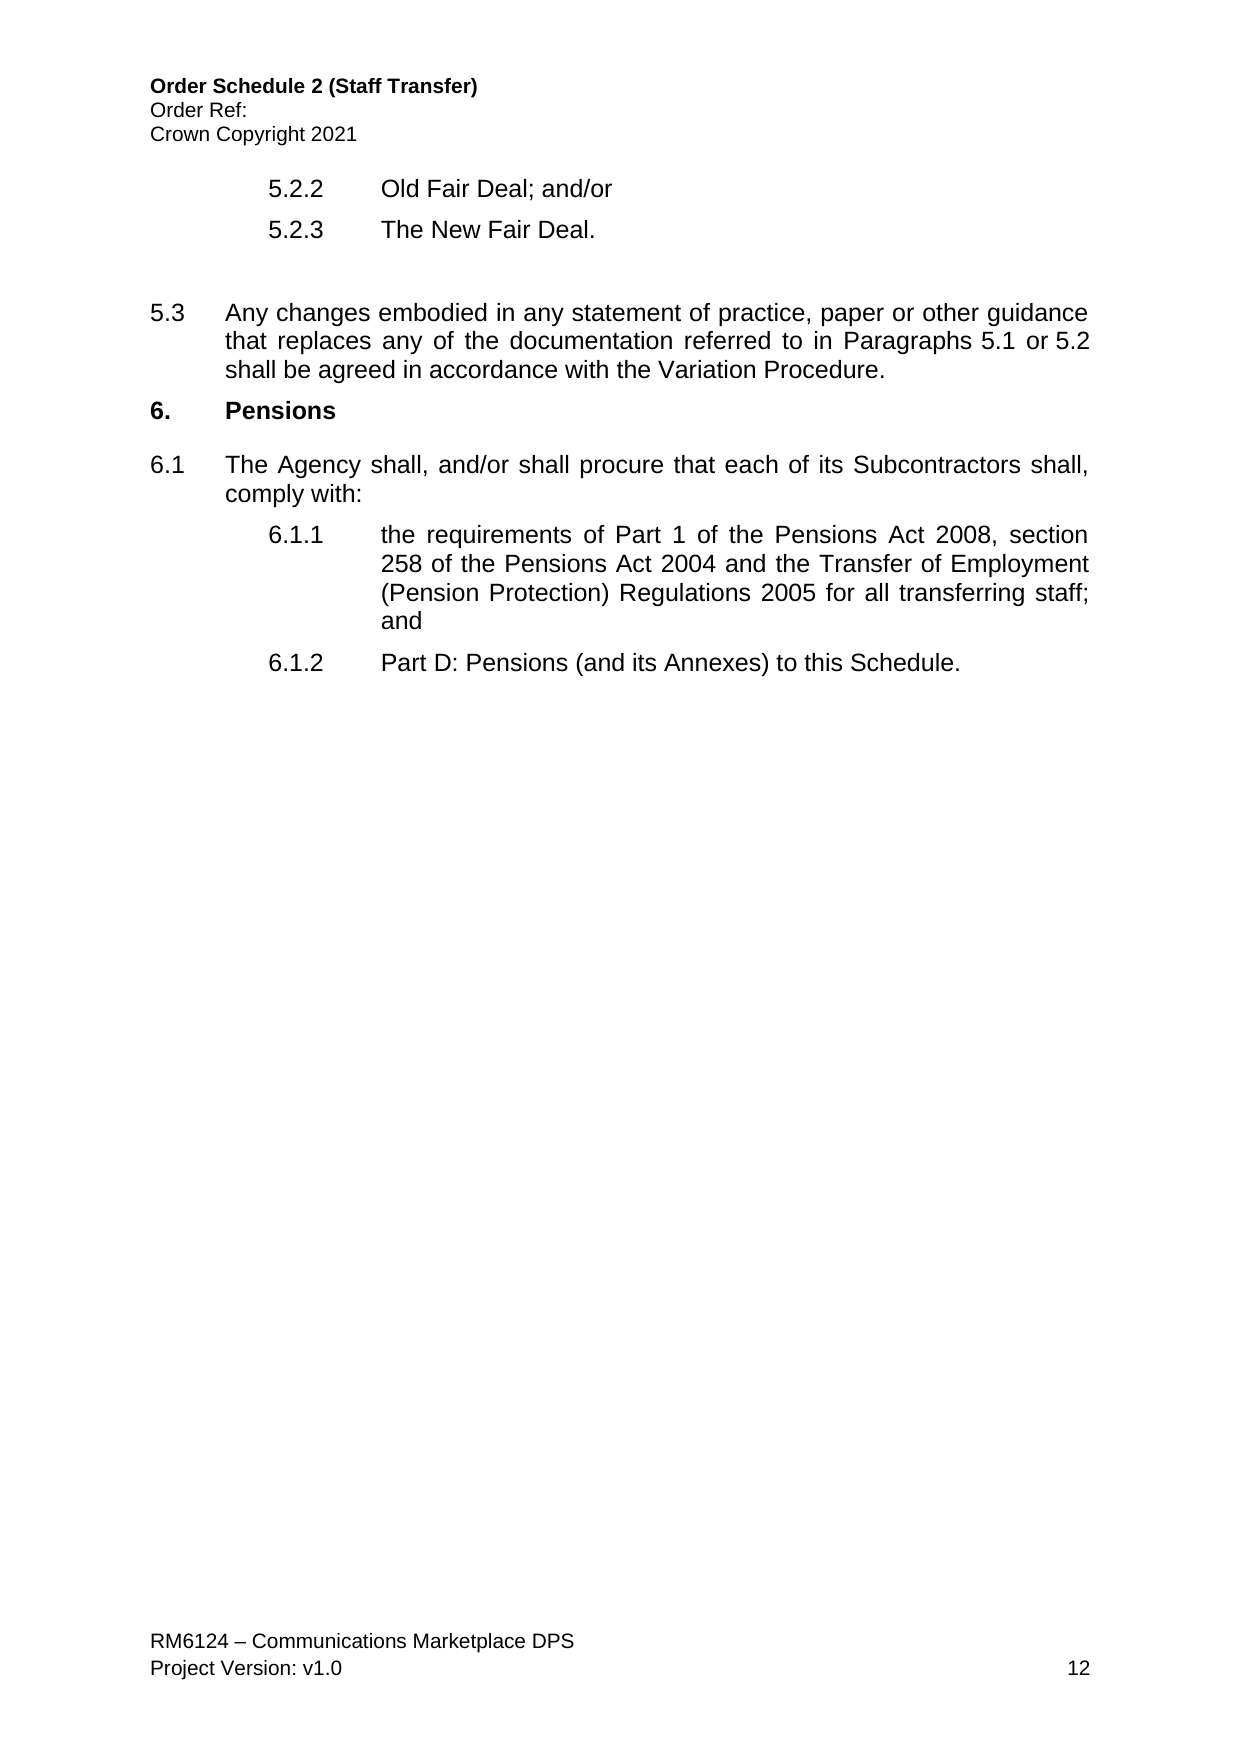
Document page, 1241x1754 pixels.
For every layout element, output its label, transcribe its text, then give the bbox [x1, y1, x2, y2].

list The Agency shall, and/or shall procure that each of its Subcontractors shall, comply with: [150, 450, 1090, 507]
list The New Fair Deal. [268, 215, 1090, 244]
list Any changes embodied in any statement of practice, paper or other guidance that replaces any of the documentation referred to in Paragraphs 5.1 or 5.2 shall be agreed in accordance with the Variation Procedure. [150, 297, 1090, 384]
list Old Fair Deal; and/or [268, 174, 1090, 202]
list Part D: Pensions (and its Annexes) to this Schedule. [268, 647, 1090, 676]
list the requirements of Part 1 of the Pensions Act 2008, section 258 of the Pensions Act 2004 and the Transfer of Employment (Pension Protection) Regulations 2005 for all transferring staff; and [268, 520, 1090, 635]
list Pensions [150, 396, 1090, 425]
